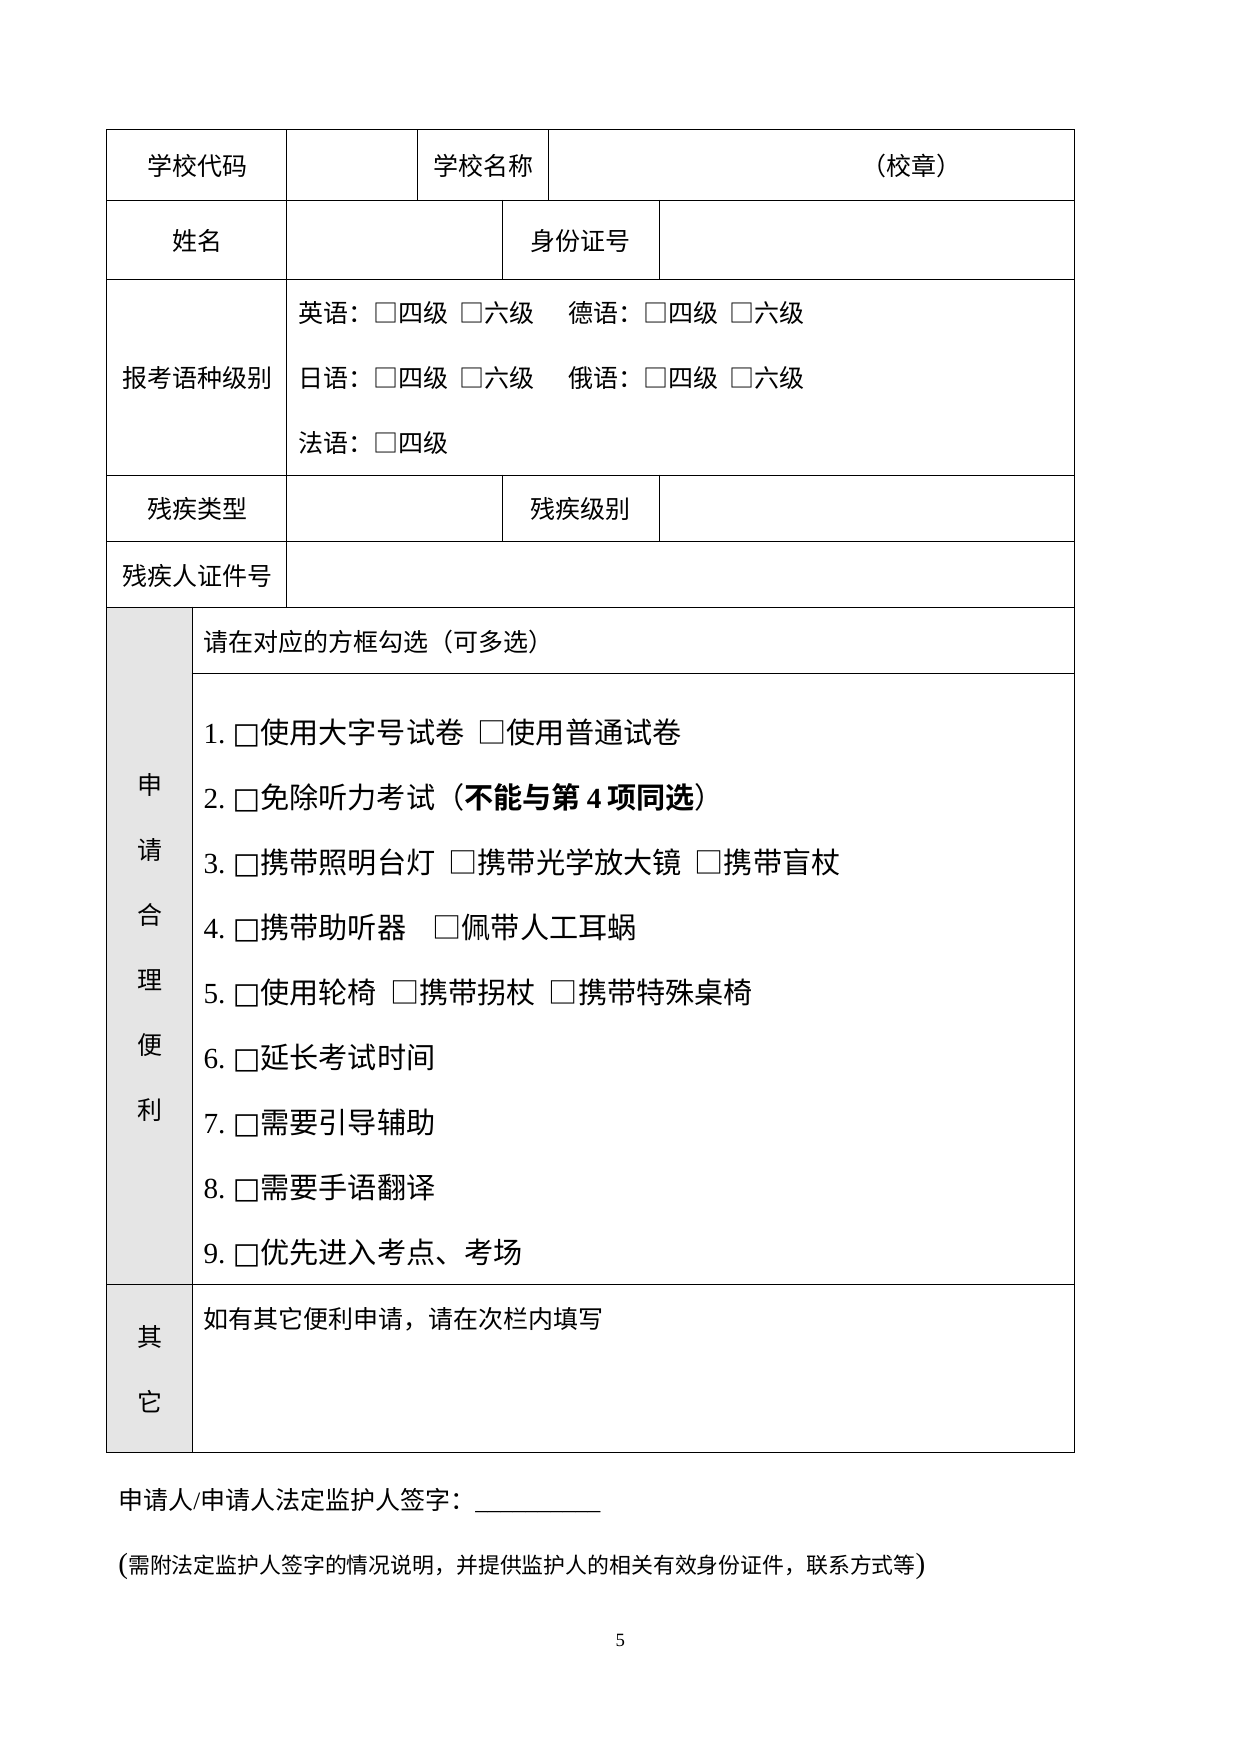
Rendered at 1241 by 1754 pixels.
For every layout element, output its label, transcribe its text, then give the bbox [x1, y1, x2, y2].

table_cell 报考语种级别 [107, 280, 286, 474]
table_cell 英语：□四级 □六级 德语：□四级 □六级 日语：□四级 □六级 俄语：□四级 □六级 法语：□四级 [287, 280, 1074, 474]
table_cell 姓名 [107, 201, 286, 278]
table_cell [660, 201, 1074, 278]
table_cell 其 它 [107, 1285, 192, 1452]
table_cell 残疾类型 [107, 476, 286, 541]
table_cell 如有其它便利申请，请在次栏内填写 [193, 1285, 1074, 1452]
table_header 学校名称 [418, 130, 548, 200]
text (需附法定监护人签字的情况说明，并提供监护人的相关有效身份证件，联系方式等) [118, 1531, 1122, 1596]
text 申请人/申请人法定监护人签字：__________ [118, 1466, 1122, 1531]
table_cell [287, 476, 502, 541]
table_cell 身份证号 [503, 201, 659, 278]
table_header （校章） [549, 130, 1074, 200]
table_cell 残疾人证件号 [107, 542, 286, 607]
table_cell 1. □使用大字号试卷 □使用普通试卷 2. □免除听力考试（不能与第4项同选） 3. □携带照明台灯 □携带光学放大镜 □携带盲杖 4. □携带助听器 □佩带人工耳蜗 5. □使用轮椅 □携带拐杖 □携带特殊桌椅 6. □延长考试时间 7. □需要引导辅助 8. □需要手语翻译 9. □优先进入考点、考场 [193, 674, 1074, 1284]
table_cell [660, 476, 1074, 541]
table_cell [287, 201, 502, 278]
table_header 学校代码 [107, 130, 286, 200]
table_cell 请在对应的方框勾选（可多选） [193, 608, 1074, 673]
table_header [287, 130, 417, 200]
table_cell 残疾级别 [503, 476, 659, 541]
table_cell [287, 542, 1074, 607]
table_cell 申 请 合 理 便 利 [107, 608, 192, 1284]
